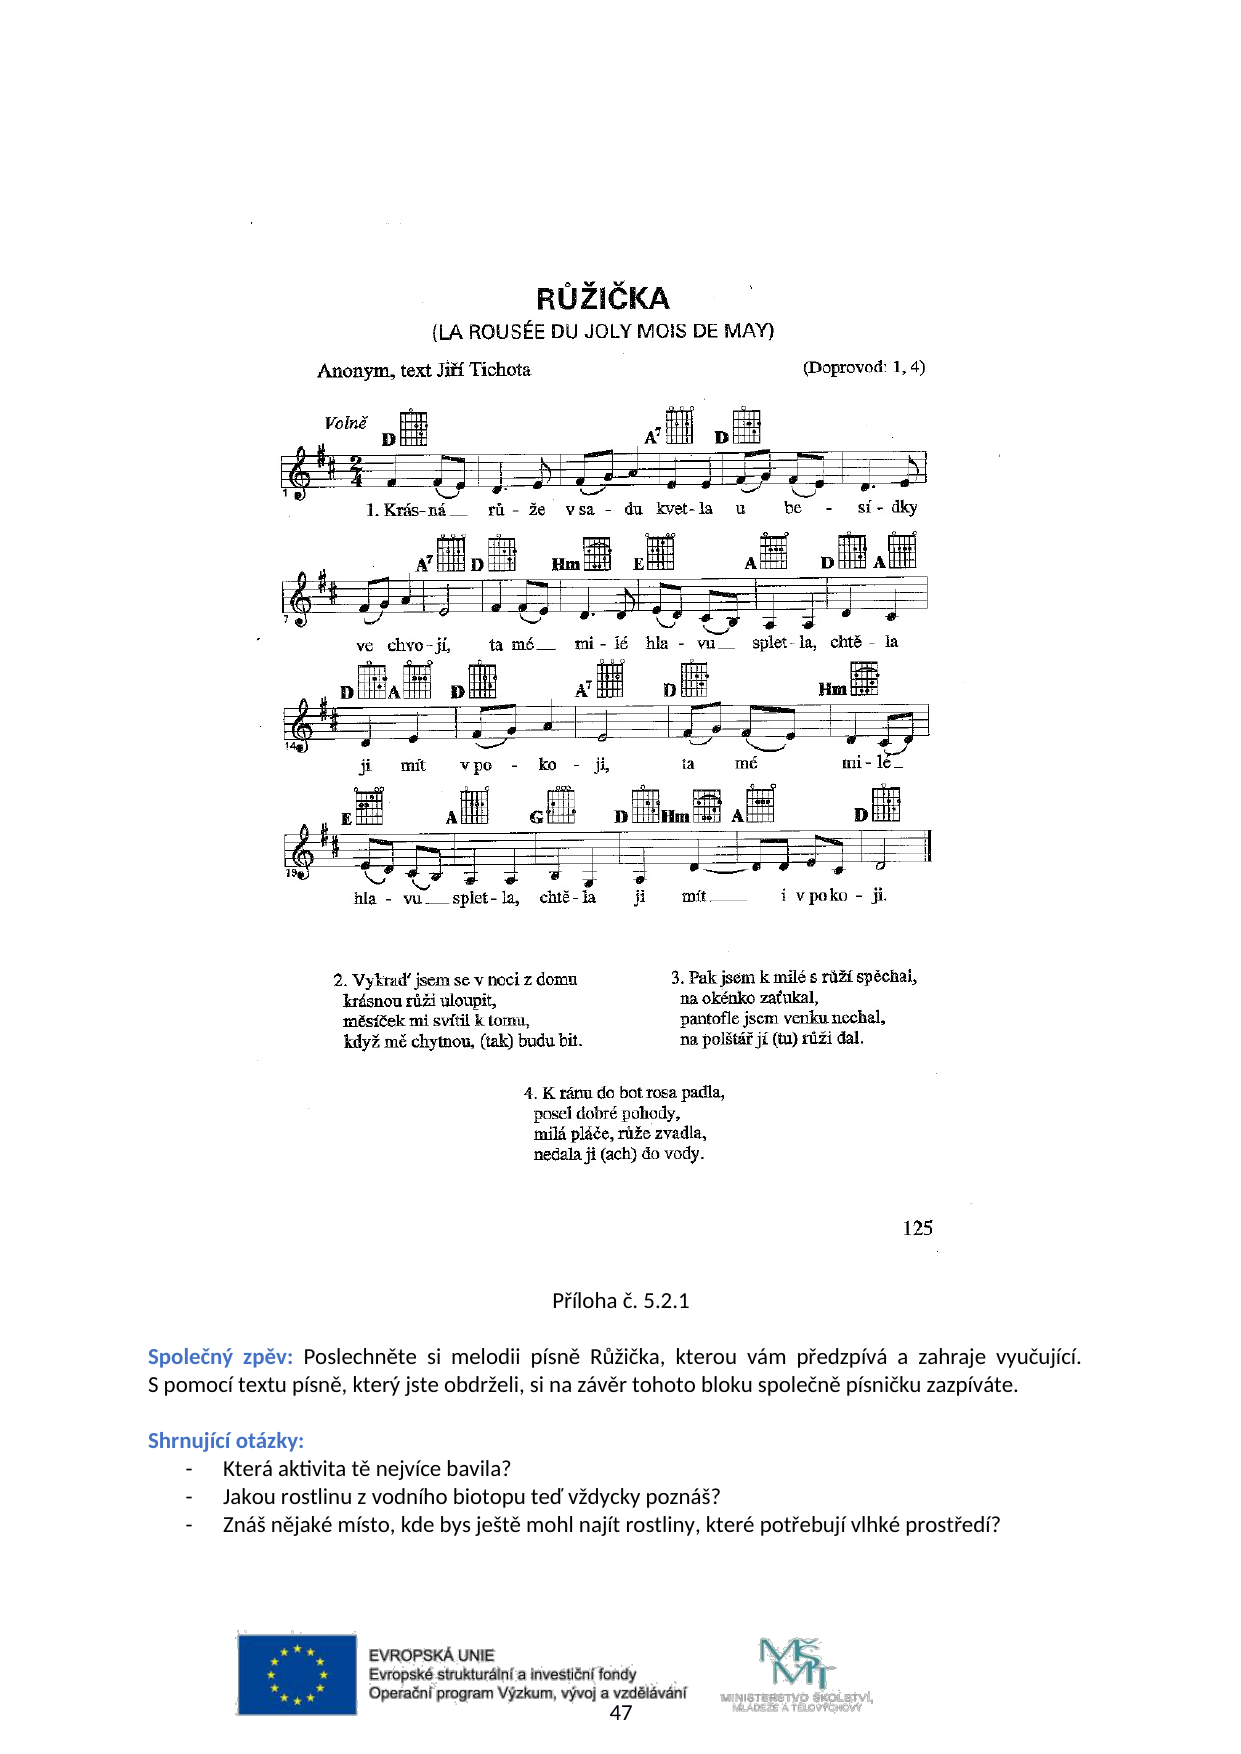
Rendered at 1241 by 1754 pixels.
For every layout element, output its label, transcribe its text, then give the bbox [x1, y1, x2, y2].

picture [199, 1596, 912, 1754]
text Společný zpěv: Poslechněte si melodii písně Růžička, kterou vám předzpívá a zahraje vyučující. S pomocí textu písně, který jste obdrželi, si na závěr tohoto bloku společně písničku zazpíváte. [148, 1342, 1094, 1398]
list Jakou rostlinu z vodního biotopu teď vždycky poznáš? [185, 1482, 1094, 1511]
list Která aktivita tě nejvíce bavila? [185, 1454, 1094, 1482]
text Shrnující otázky: [148, 1426, 1094, 1454]
picture [240, 147, 1002, 1266]
list Znáš nějaké místo, kde bys ještě mohl najít rostliny, které potřebují vlhké prostředí? [185, 1511, 1094, 1538]
text Příloha č. 5.2.1 [148, 1286, 1094, 1314]
